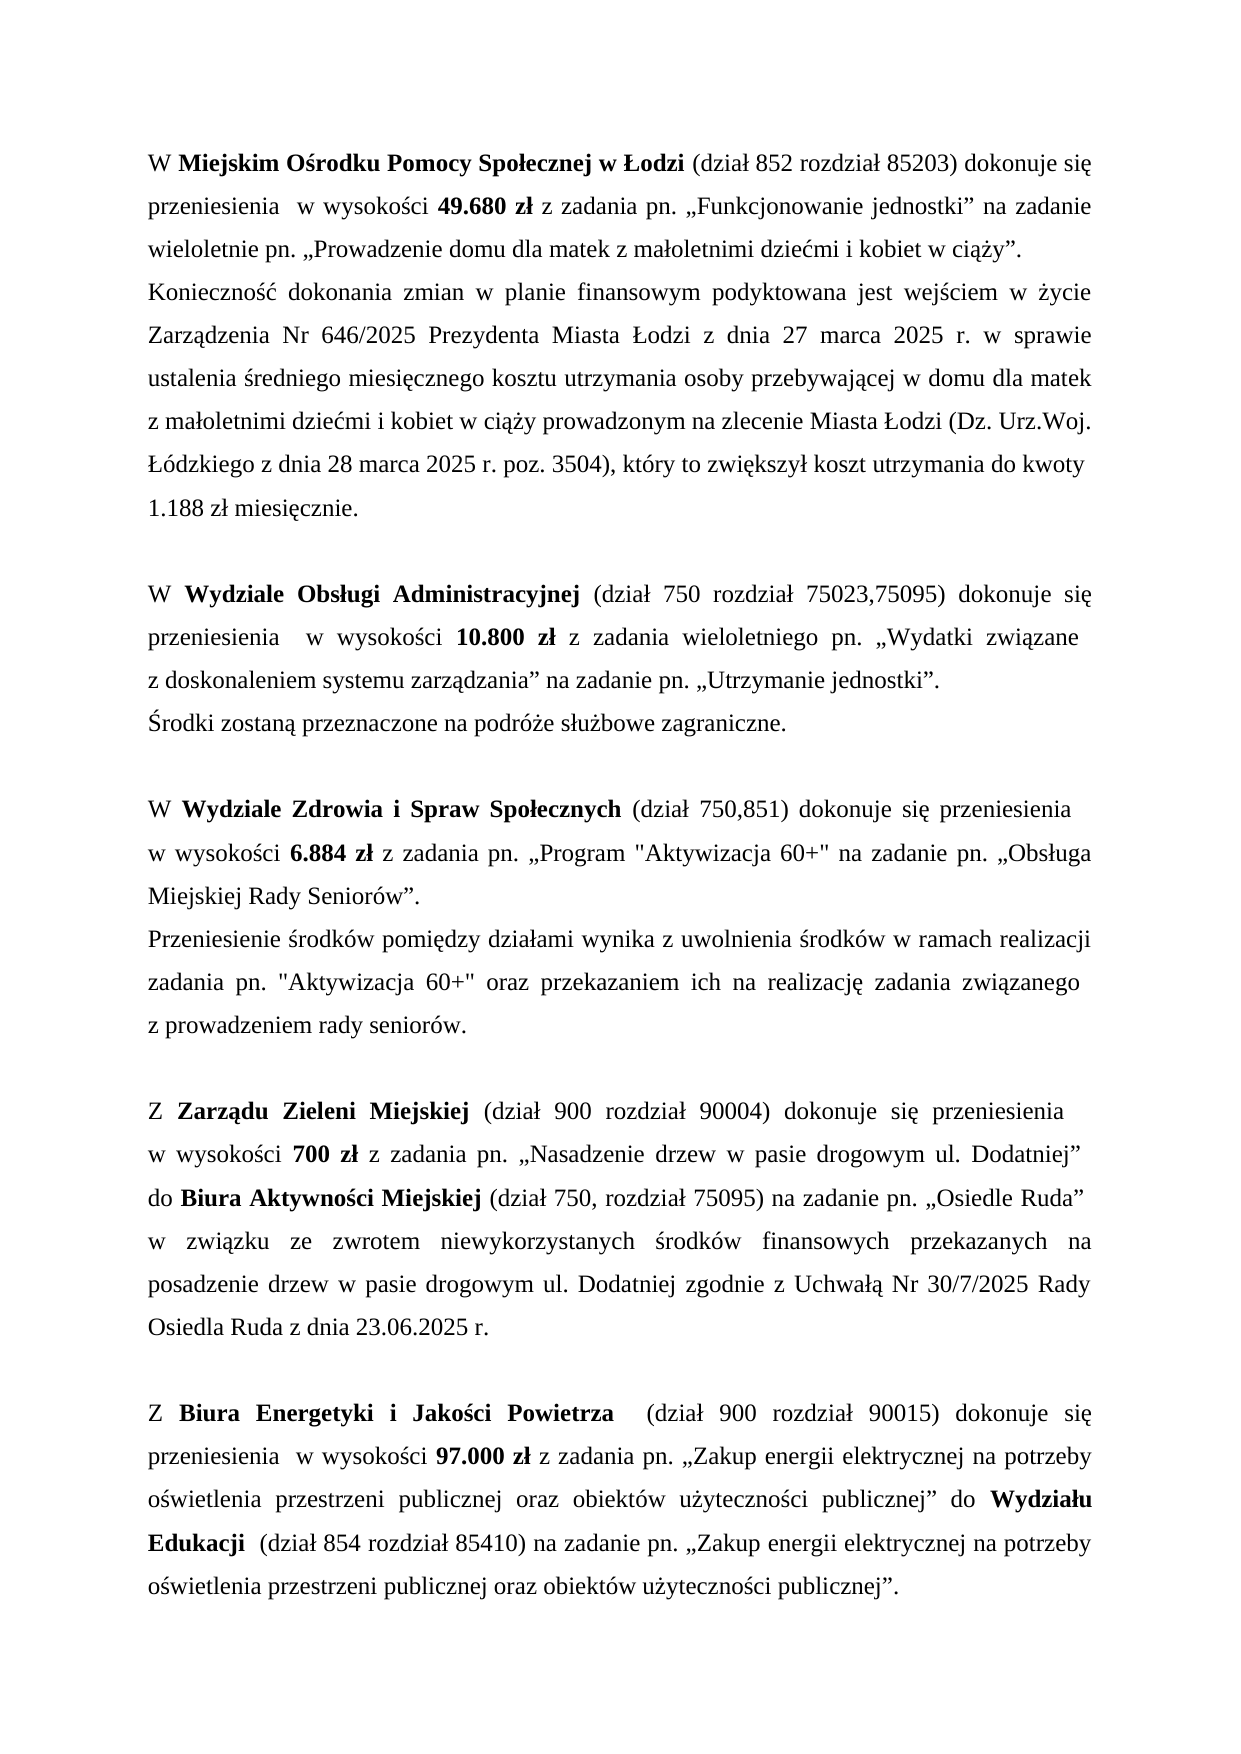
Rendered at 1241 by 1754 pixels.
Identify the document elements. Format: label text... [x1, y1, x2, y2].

text 1.188 zł miesięcznie. [148, 493, 1092, 521]
text Z Biura Energetyki i Jakości Powietrza (dział 900 rozdział 90015) dokonuje się przeniesienia w wysokości 97.000 zł z zadania pn. „Zakup energii elektrycznej na potrzeby oświetlenia przestrzeni publicznej oraz obiektów użyteczności publicznej” do Wydziału Edukacji (dział 854 rozdział 85410) na zadanie pn. „Zakup energii elektrycznej na potrzeby oświetlenia przestrzeni publicznej oraz obiektów użyteczności publicznej”. [148, 1398, 1092, 1599]
text Przeniesienie środków pomiędzy działami wynika z uwolnienia środków w ramach realizacji zadania pn. "Aktywizacja 60+" oraz przekazaniem ich na realizację zadania związanego z prowadzeniem rady seniorów. [148, 924, 1092, 1039]
text Konieczność dokonania zmian w planie finansowym podyktowana jest wejściem w życie Zarządzenia Nr 646/2025 Prezydenta Miasta Łodzi z dnia 27 marca 2025 r. w sprawie ustalenia średniego miesięcznego kosztu utrzymania osoby przebywającej w domu dla matek z małoletnimi dziećmi i kobiet w ciąży prowadzonym na zlecenie Miasta Łodzi (Dz. Urz.Woj. Łódzkiego z dnia 28 marca 2025 r. poz. 3504), który to zwiększył koszt utrzymania do kwoty [148, 277, 1092, 478]
text W Wydziale Zdrowia i Spraw Społecznych (dział 750,851) dokonuje się przeniesienia w wysokości 6.884 zł z zadania pn. „Program "Aktywizacja 60+" na zadanie pn. „Obsługa Miejskiej Rady Seniorów”. [148, 794, 1092, 909]
text Środki zostaną przeznaczone na podróże służbowe zagraniczne. [148, 708, 1092, 737]
text Z Zarządu Zieleni Miejskiej (dział 900 rozdział 90004) dokonuje się przeniesienia w wysokości 700 zł z zadania pn. „Nasadzenie drzew w pasie drogowym ul. Dodatniej” do Biura Aktywności Miejskiej (dział 750, rozdział 75095) na zadanie pn. „Osiedle Ruda” w związku ze zwrotem niewykorzystanych środków finansowych przekazanych na posadzenie drzew w pasie drogowym ul. Dodatniej zgodnie z Uchwałą Nr 30/7/2025 Rady Osiedla Ruda z dnia 23.06.2025 r. [148, 1096, 1092, 1341]
text W Miejskim Ośrodku Pomocy Społecznej w Łodzi (dział 852 rozdział 85203) dokonuje się przeniesienia w wysokości 49.680 zł z zadania pn. „Funkcjonowanie jednostki” na zadanie wieloletnie pn. „Prowadzenie domu dla matek z małoletnimi dziećmi i kobiet w ciąży”. [148, 148, 1092, 263]
text W Wydziale Obsługi Administracyjnej (dział 750 rozdział 75023,75095) dokonuje się przeniesienia w wysokości 10.800 zł z zadania wieloletniego pn. „Wydatki związane z doskonaleniem systemu zarządzania” na zadanie pn. „Utrzymanie jednostki”. [148, 579, 1092, 694]
